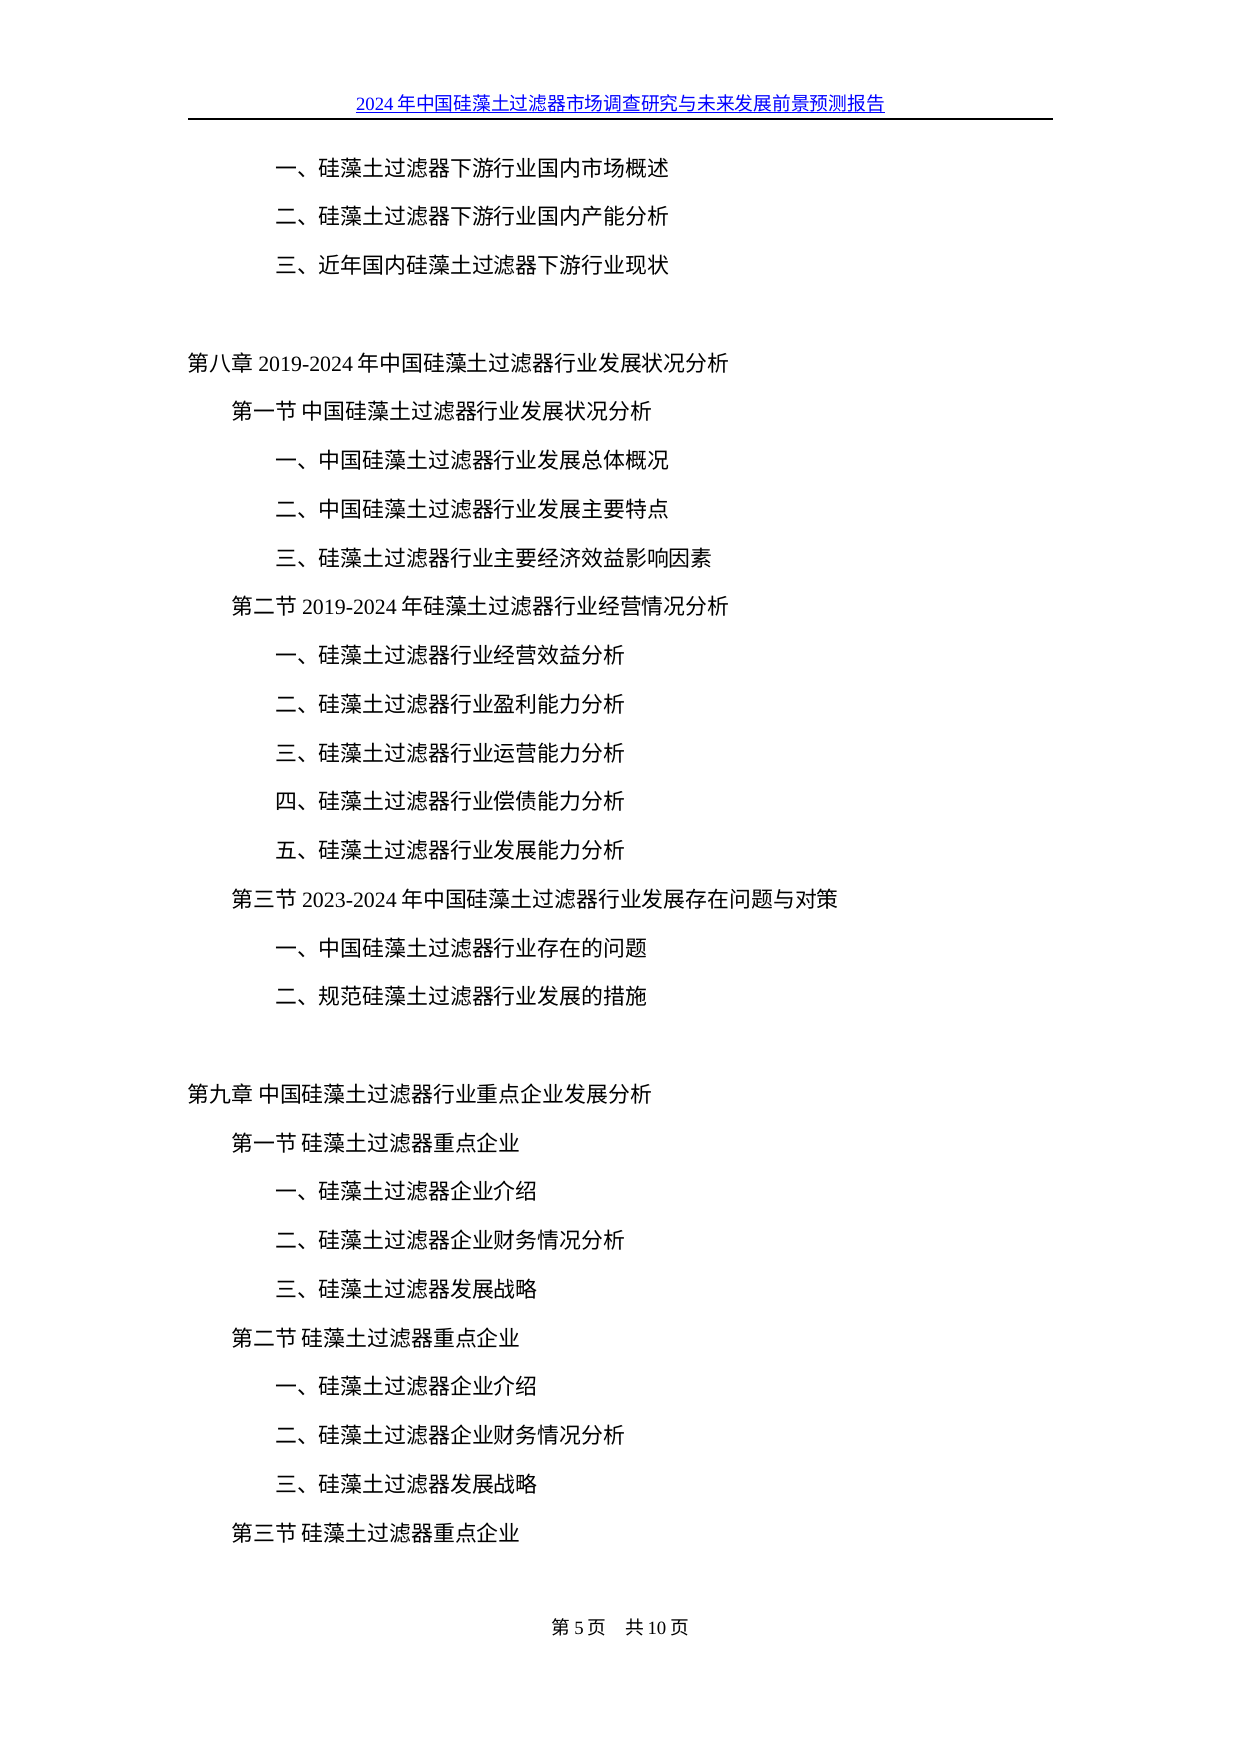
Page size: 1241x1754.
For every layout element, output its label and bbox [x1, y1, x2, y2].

text [187, 150, 1053, 1548]
